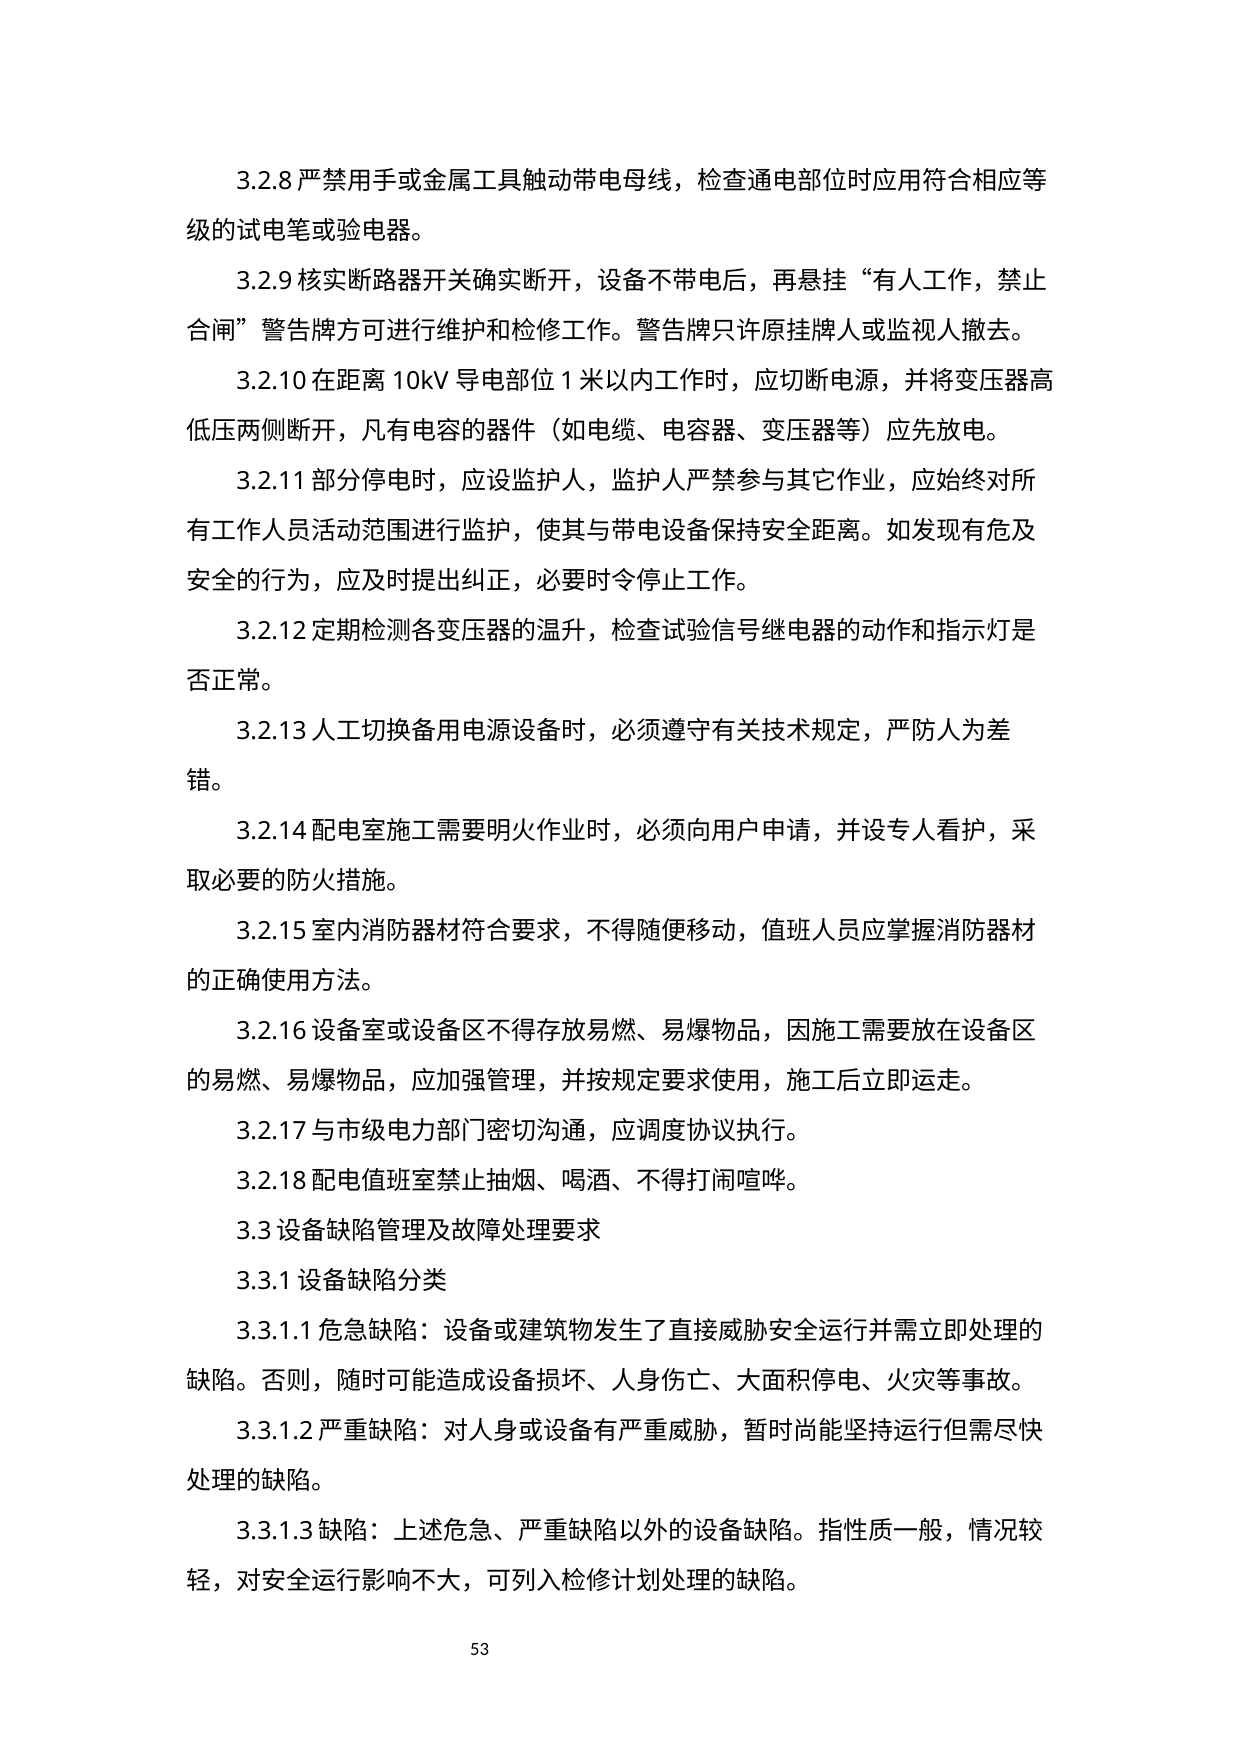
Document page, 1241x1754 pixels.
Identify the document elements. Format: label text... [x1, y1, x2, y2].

text 3.2.18配电值班室禁止抽烟、喝酒、不得打闹喧哗。 [186, 1149, 1054, 1199]
text 3.2.9核实断路器开关确实断开，设备不带电后，再悬挂“有人工作，禁止合闸”警告牌方可进行维护和检修工作。警告牌只许原挂牌人或监视人撤去。 [186, 249, 1054, 349]
text 3.2.13人工切换备用电源设备时，必须遵守有关技术规定，严防人为差错。 [186, 699, 1054, 799]
text 3.2.10在距离10kV 导电部位1米以内工作时，应切断电源，并将变压器高低压两侧断开，凡有电容的器件（如电缆、电容器、变压器等）应先放电。 [186, 349, 1054, 449]
text 3.2.11部分停电时，应设监护人，监护人严禁参与其它作业，应始终对所有工作人员活动范围进行监护，使其与带电设备保持安全距离。如发现有危及安全的行为，应及时提出纠正，必要时令停止工作。 [186, 449, 1054, 599]
text 3.3.1.2严重缺陷：对人身或设备有严重威胁，暂时尚能坚持运行但需尽快处理的缺陷。 [186, 1399, 1054, 1499]
text 3.2.16设备室或设备区不得存放易燃、易爆物品，因施工需要放在设备区的易燃、易爆物品，应加强管理，并按规定要求使用，施工后立即运走。 [186, 999, 1054, 1099]
text 3.3.1设备缺陷分类 [186, 1249, 1054, 1299]
text 3.3.1.3缺陷：上述危急、严重缺陷以外的设备缺陷。指性质一般，情况较轻，对安全运行影响不大，可列入检修计划处理的缺陷。 [186, 1499, 1054, 1599]
text 3.3.1.1危急缺陷：设备或建筑物发生了直接威胁安全运行并需立即处理的缺陷。否则，随时可能造成设备损坏、人身伤亡、大面积停电、火灾等事故。 [186, 1299, 1054, 1399]
text 3.2.14配电室施工需要明火作业时，必须向用户申请，并设专人看护，采取必要的防火措施。 [186, 799, 1054, 899]
text 3.2.17与市级电力部门密切沟通，应调度协议执行。 [186, 1099, 1054, 1149]
text 3.2.12定期检测各变压器的温升，检查试验信号继电器的动作和指示灯是否正常。 [186, 599, 1054, 699]
text 3.2.15室内消防器材符合要求，不得随便移动，值班人员应掌握消防器材的正确使用方法。 [186, 899, 1054, 999]
text 3.3设备缺陷管理及故障处理要求 [186, 1199, 1054, 1249]
text 3.2.8严禁用手或金属工具触动带电母线，检查通电部位时应用符合相应等级的试电笔或验电器。 [186, 149, 1054, 249]
